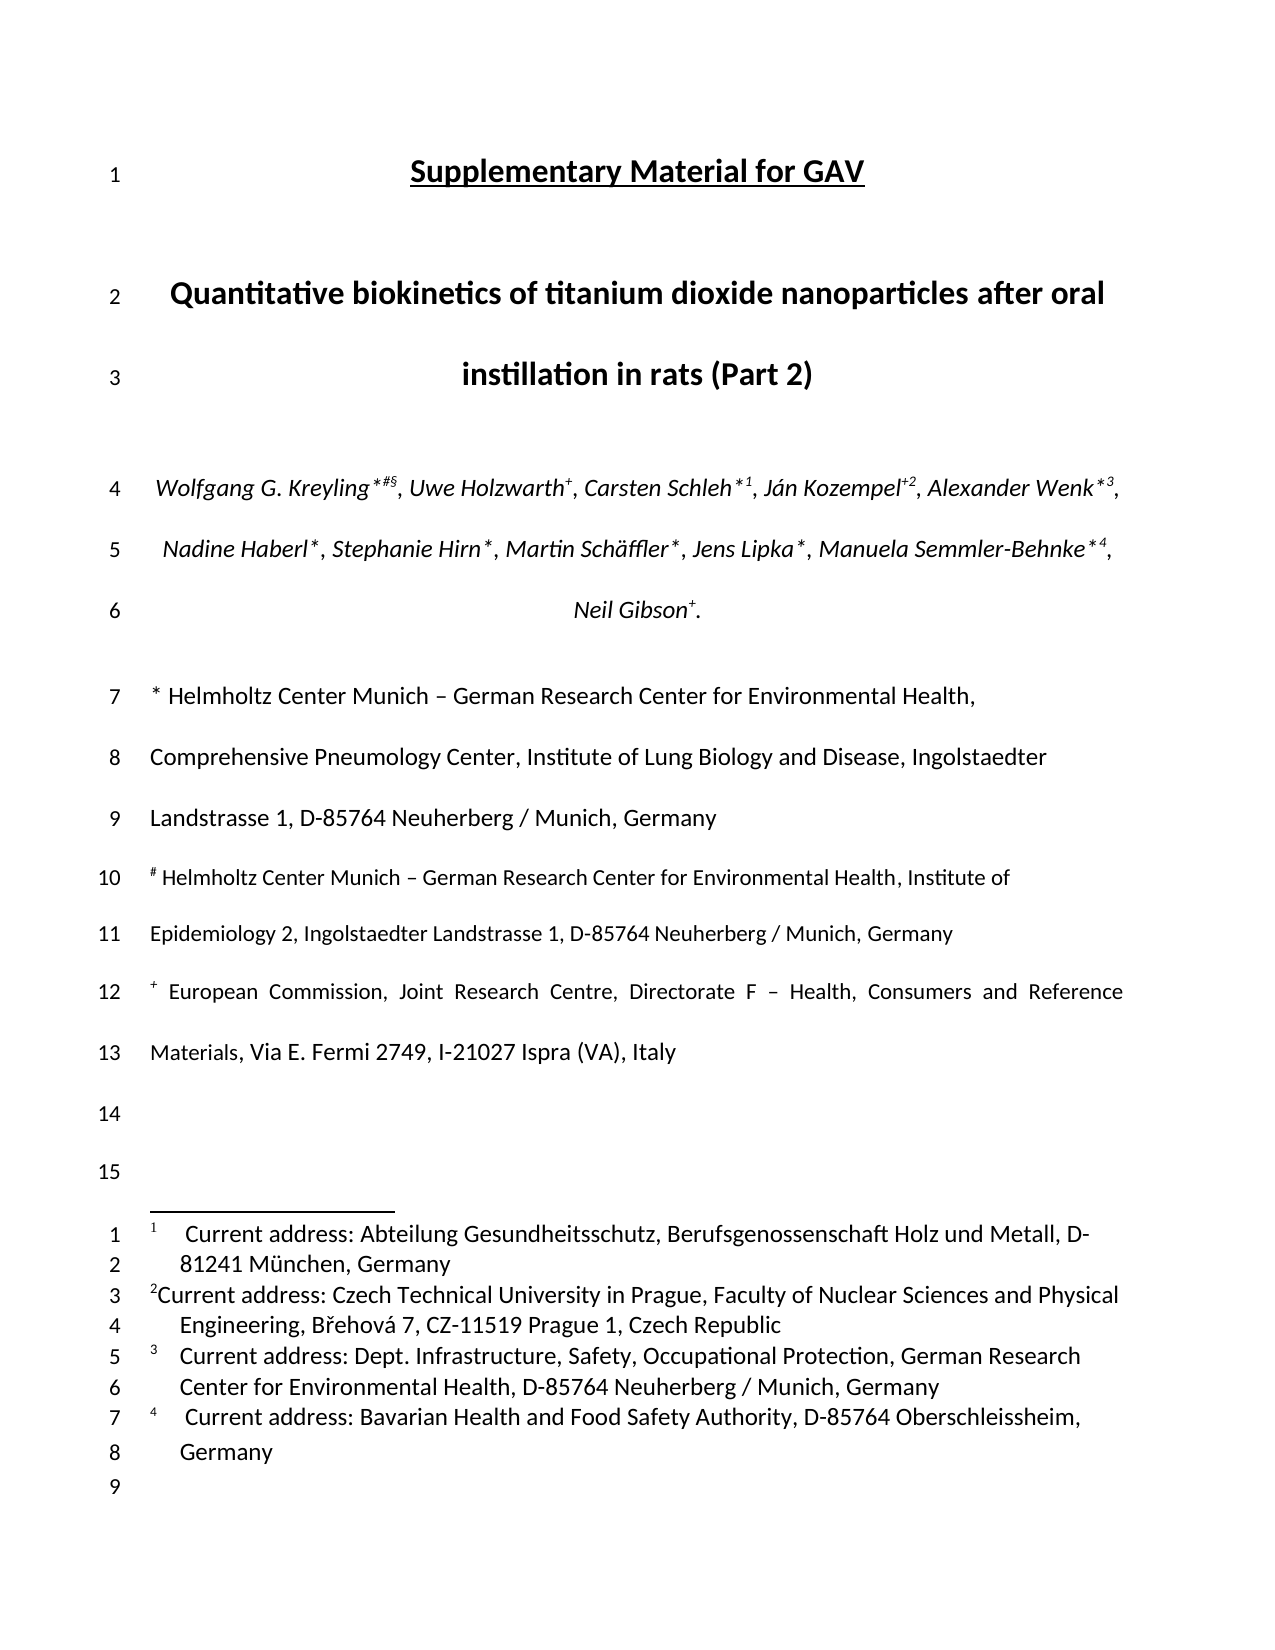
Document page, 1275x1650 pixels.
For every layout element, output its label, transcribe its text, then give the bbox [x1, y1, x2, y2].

text + European Commission, Joint Research Centre, Directorate F – Health, Consumers and Reference Materials, Via E. Fermi 2749, I-21027 Ispra (VA), Italy [150, 976, 1125, 1067]
text * Helmholtz Center Munich – German Research Center for Environmental Health, Comprehensive Pneumology Center, Institute of Lung Biology and Disease, Ingolstaedter Landstrasse 1, D-85764 Neuherberg / Munich, Germany [150, 680, 1125, 833]
text # Helmholtz Center Munich – German Research Center for Environmental Health, Institute of Epidemiology 2, Ingolstaedter Landstrasse 1, D-85764 Neuherberg / Munich, Germany [150, 863, 1125, 947]
title Quantitative biokinetics of titanium dioxide nanoparticles after oral instillation in rats (Part 2) [150, 272, 1125, 394]
text Supplementary Material for GAV [150, 150, 1125, 191]
text Wolfgang G. Kreyling*#§, Uwe Holzwarth+, Carsten Schleh*, Ján Kozempel+2, Alexander Wenk*3, Nadine Haberl*, Stephanie Hirn*, Martin Schäffler*, Jens Lipka*, Manuela Semmler-Behnke*4, Neil Gibson+. [150, 472, 1125, 625]
